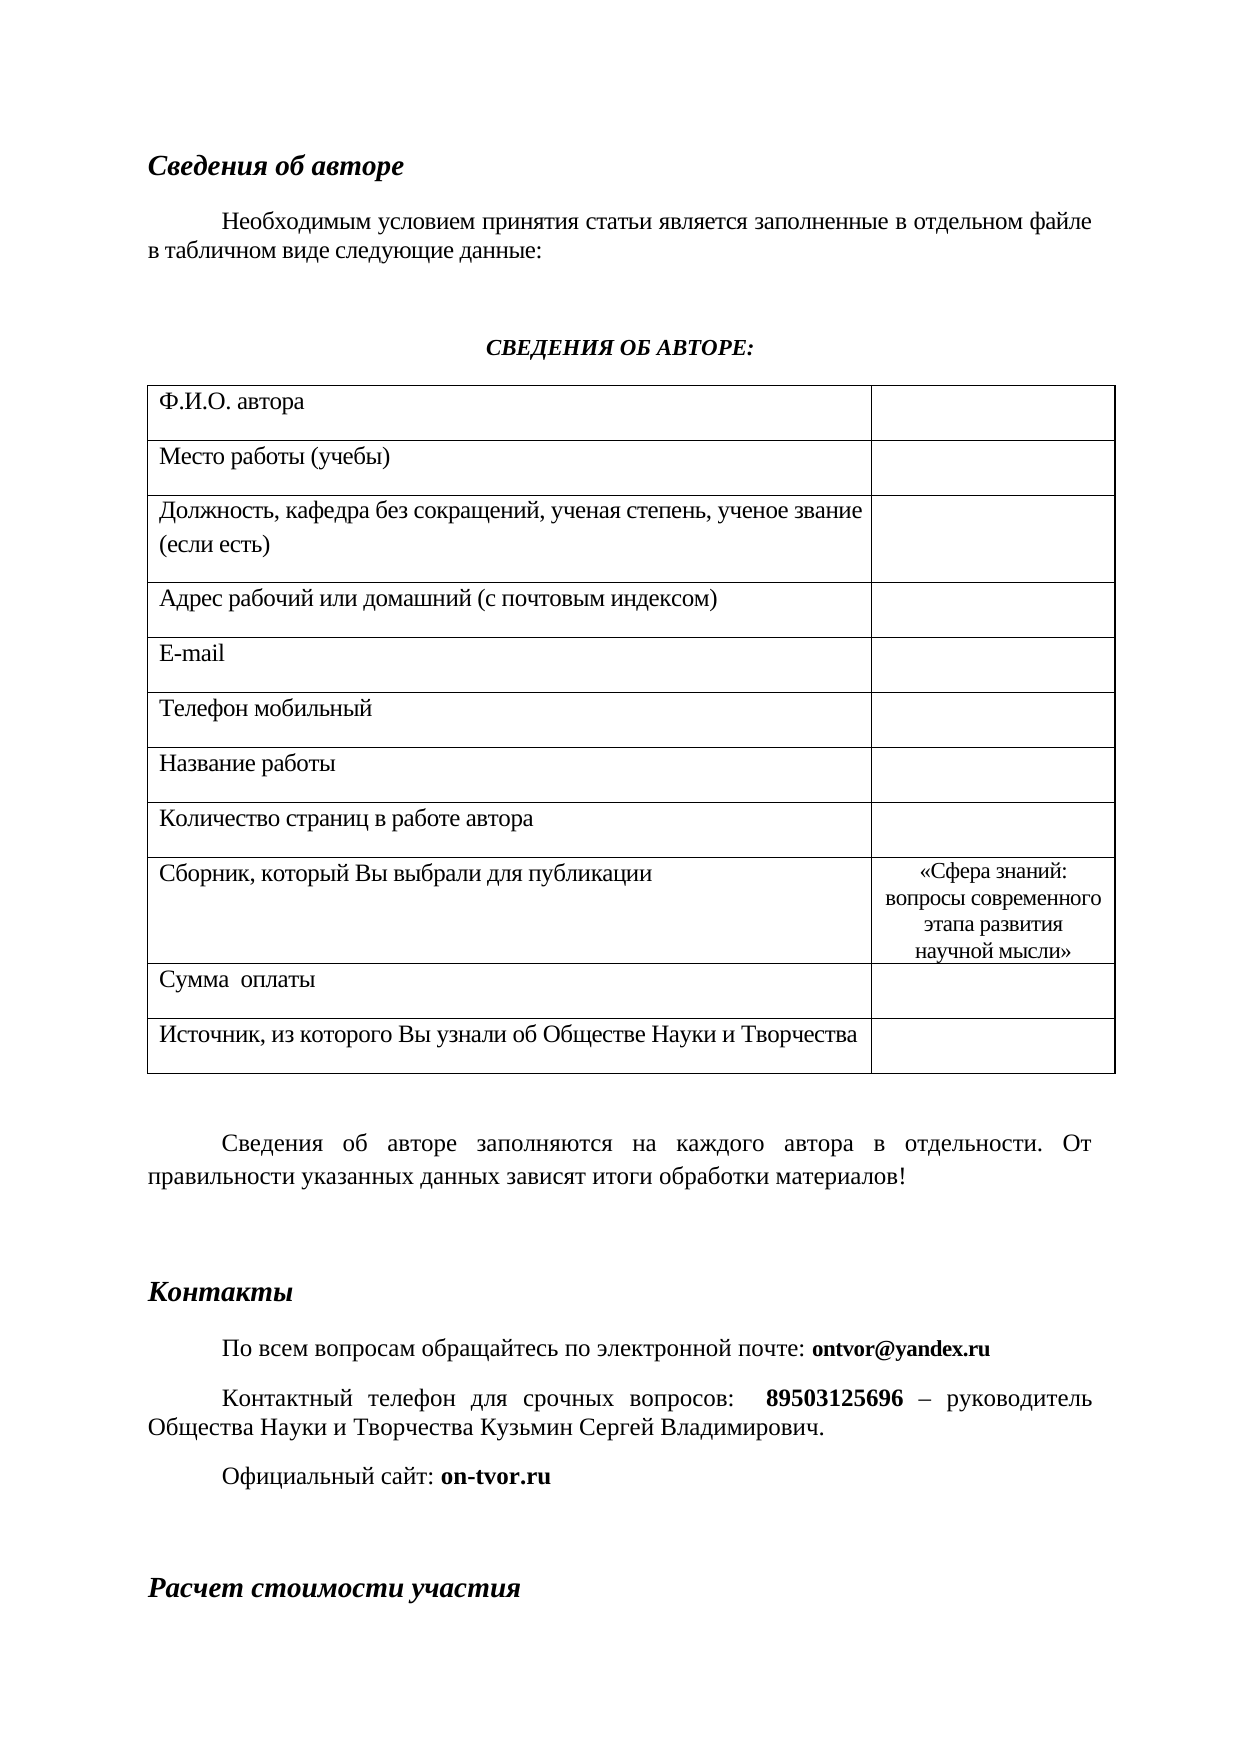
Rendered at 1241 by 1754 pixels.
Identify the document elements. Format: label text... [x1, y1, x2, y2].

table_cell [872, 638, 1114, 692]
text Расчет стоимости участия [148, 1570, 1092, 1604]
text По всем вопросам обращайтесь по электронной почте: ontvor@yandex.ru [148, 1333, 1092, 1362]
table_cell [872, 964, 1114, 1018]
table_cell [872, 583, 1114, 637]
table_cell [872, 1019, 1114, 1073]
text Контактный телефон для срочных вопросов: 89503125696 – руководитель Общества Науки и Творчества Кузьмин Сергей Владимирович. [148, 1383, 1092, 1440]
table_cell Название работы [148, 748, 871, 802]
table_cell Телефон мобильный [148, 693, 871, 747]
text СВЕДЕНИЯ ОБ АВТОРЕ: [29, 334, 1092, 361]
table_cell E-mail [148, 638, 871, 692]
table_cell «Сфера знаний: вопросы современного этапа развития научной мысли» [872, 858, 1114, 963]
table_cell [872, 693, 1114, 747]
table_cell Адрес рабочий или домашний (с почтовым индексом) [148, 583, 871, 637]
table_cell [872, 441, 1114, 494]
table_header Ф.И.О. автора [148, 386, 871, 440]
table_cell Место работы (учебы) [148, 441, 871, 494]
table_header [872, 386, 1114, 440]
table_cell [872, 496, 1114, 582]
text Контакты [148, 1274, 1092, 1307]
table_cell Источник, из которого Вы узнали об Обществе Науки и Творчества [148, 1019, 871, 1073]
table_cell Количество страниц в работе автора [148, 803, 871, 857]
text Необходимым условием принятия статьи является заполненные в отдельном файле в табличном виде следующие данные: [148, 207, 1092, 264]
table_cell Должность, кафедра без сокращений, ученая степень, ученое звание (если есть) [148, 496, 871, 582]
text Сведения об авторе заполняются на каждого автора в отдельности. От правильности указанных данных зависят итоги обработки материалов! [148, 1128, 1092, 1189]
text Сведения об авторе [148, 148, 1092, 181]
table_cell [872, 748, 1114, 802]
table_cell Сборник, который Вы выбрали для публикации [148, 858, 871, 963]
table_cell Сумма оплаты [148, 964, 871, 1018]
text Официальный сайт: on-tvor.ru [148, 1461, 1092, 1490]
table_cell [872, 803, 1114, 857]
